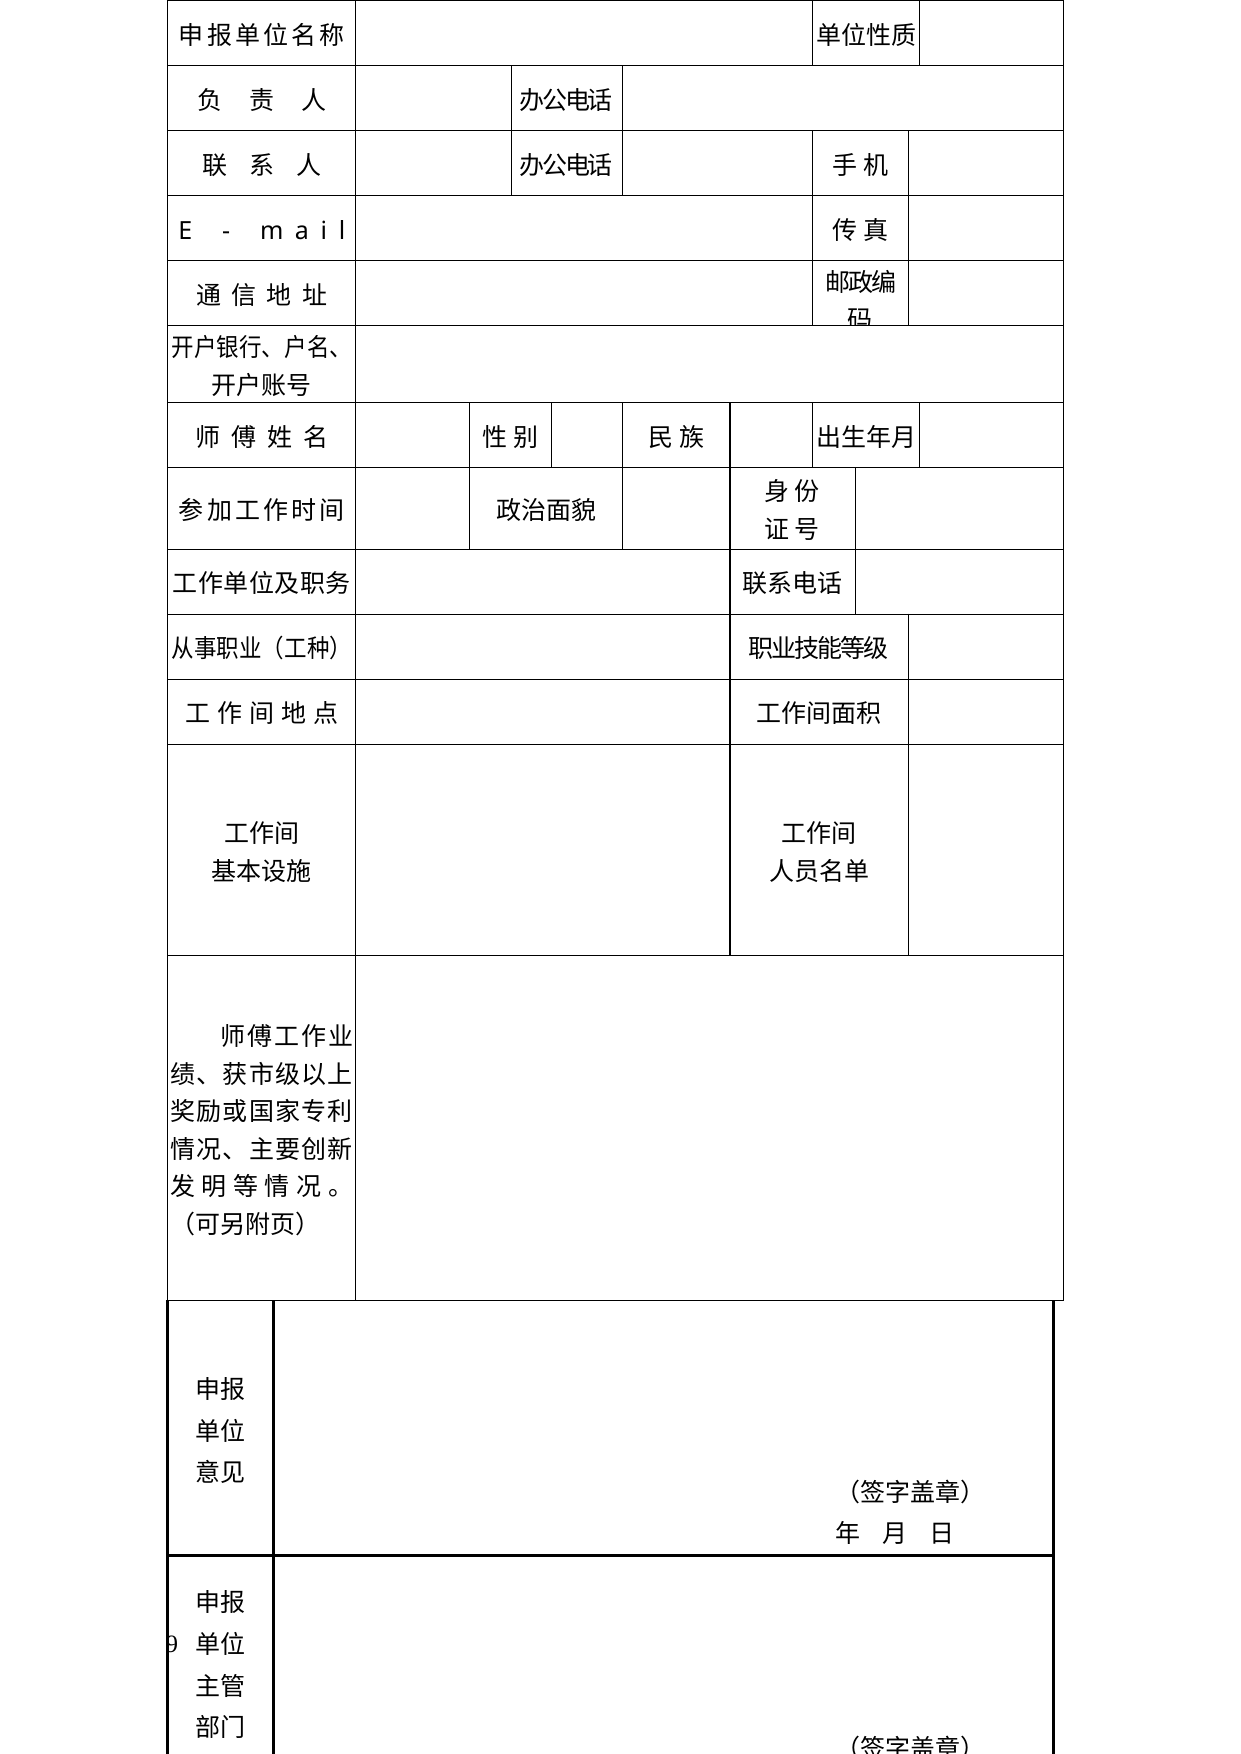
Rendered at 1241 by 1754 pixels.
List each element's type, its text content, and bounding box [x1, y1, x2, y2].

table_cell 工作间 基本设施 [168, 745, 355, 955]
table_header 申报单位名称 [168, 1, 355, 65]
table_cell [356, 680, 729, 743]
table_cell [552, 403, 622, 467]
table_cell [356, 468, 469, 548]
table_cell 工作间地点 [168, 680, 355, 743]
table_cell 联系电话 [731, 550, 855, 613]
table_cell [920, 403, 1063, 467]
table_cell 工作单位及职务 [168, 550, 355, 613]
table_header [356, 1, 812, 65]
table_cell [356, 550, 729, 613]
table_cell 开户银行、户名、 开户账号 [168, 326, 355, 402]
table_cell [623, 468, 729, 548]
table_cell 身 份 证 号 [731, 468, 855, 548]
table_cell 师傅姓名 [168, 403, 355, 467]
table_cell [356, 326, 1063, 402]
table_cell 民 族 [623, 403, 729, 467]
table_cell [356, 66, 511, 130]
table_cell [856, 468, 1063, 548]
table_cell 工作间 人员名单 [731, 745, 908, 955]
table_cell 办公电话 [512, 131, 622, 195]
table_cell 传 真 [813, 196, 908, 260]
table_cell [909, 615, 1063, 678]
table_cell [856, 550, 1063, 613]
table_cell [356, 615, 729, 678]
table_cell E - mail [168, 196, 355, 260]
table_cell 申报 单位 意见 [169, 1301, 272, 1554]
table_cell 联 系 人 [168, 131, 355, 195]
table_cell [356, 196, 812, 260]
table_cell [909, 261, 1063, 325]
table_cell 负责人 [168, 66, 355, 130]
table_cell [356, 745, 729, 955]
table_cell [909, 196, 1063, 260]
table_cell [623, 66, 1063, 130]
table_cell （签字盖章） 年 月 日 [275, 1557, 1052, 1754]
table_cell [731, 403, 812, 467]
table_cell 工作间面积 [731, 680, 908, 743]
table_cell [909, 680, 1063, 743]
table_cell 邮政编码 [813, 261, 908, 325]
table_cell [356, 403, 469, 467]
table_cell 政治面貌 [470, 468, 622, 548]
table_cell [909, 745, 1063, 955]
table_cell 师傅工作业绩、获市级以上奖励或国家专利情况、主要创新发明等情况。（可另附页） [168, 956, 355, 1300]
table_cell 通 信 地 址 [168, 261, 355, 325]
table_cell [909, 131, 1063, 195]
table_header [920, 1, 1063, 65]
table_cell 手 机 [813, 131, 908, 195]
table_cell 办公电话 [512, 66, 622, 130]
table_cell （签字盖章） 年 月 日 [275, 1301, 1052, 1554]
table_cell [356, 131, 511, 195]
table_cell [623, 131, 812, 195]
table_cell 出生年月 [813, 403, 919, 467]
table_cell 申报 单位 主管 部门 意见 [169, 1557, 272, 1754]
table_cell [356, 956, 1063, 1300]
table_cell 职业技能等级 [731, 615, 908, 678]
table_cell [356, 261, 812, 325]
table_cell 从事职业（工种） [168, 615, 355, 678]
table_cell 性 别 [470, 403, 551, 467]
table_header 单位性质 [813, 1, 919, 65]
table_cell 参加工作时间 [168, 468, 355, 548]
